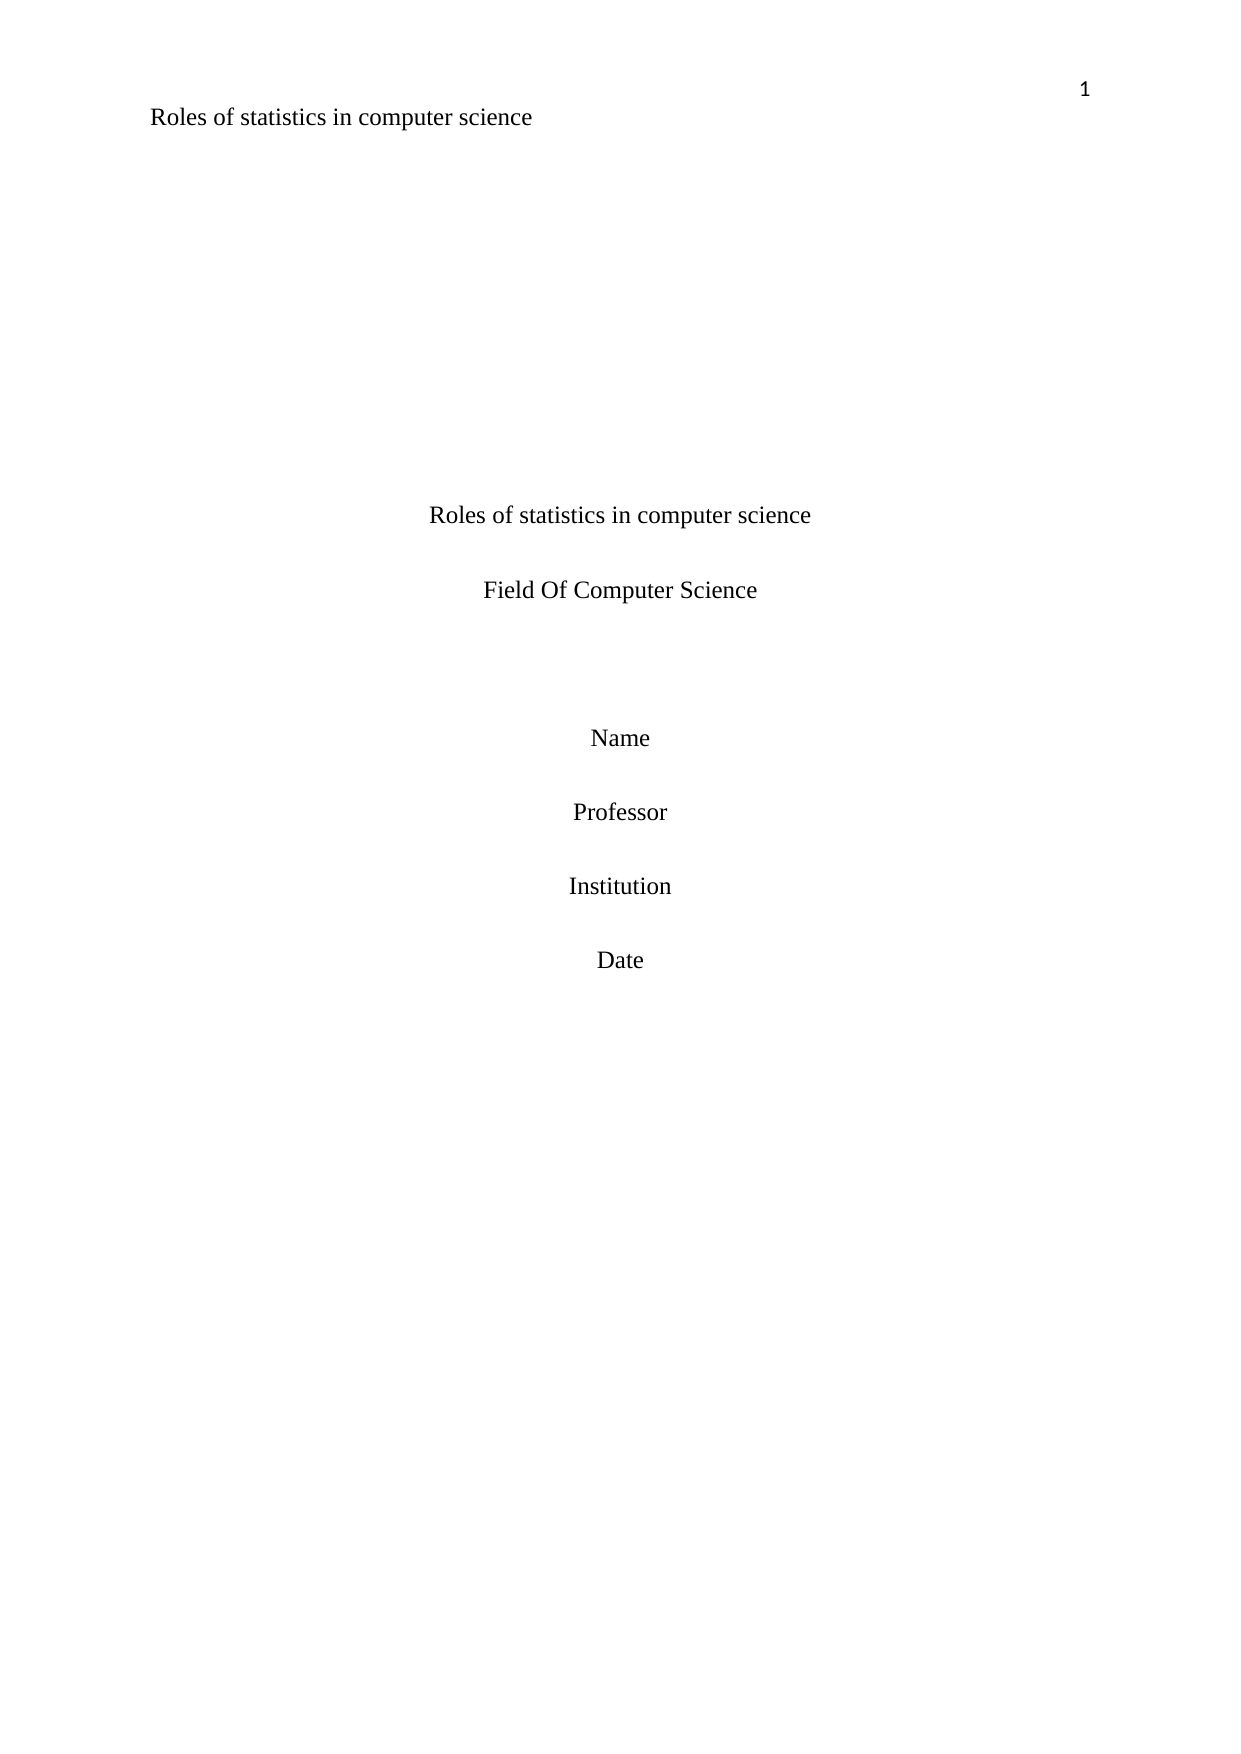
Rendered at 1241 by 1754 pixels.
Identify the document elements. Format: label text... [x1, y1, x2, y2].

text Name [150, 723, 1090, 752]
text Field Of Computer Science [150, 575, 1090, 603]
text Date [150, 946, 1090, 974]
text Professor [150, 797, 1090, 826]
text Institution [150, 871, 1090, 900]
text Roles of statistics in computer science [150, 501, 1090, 529]
